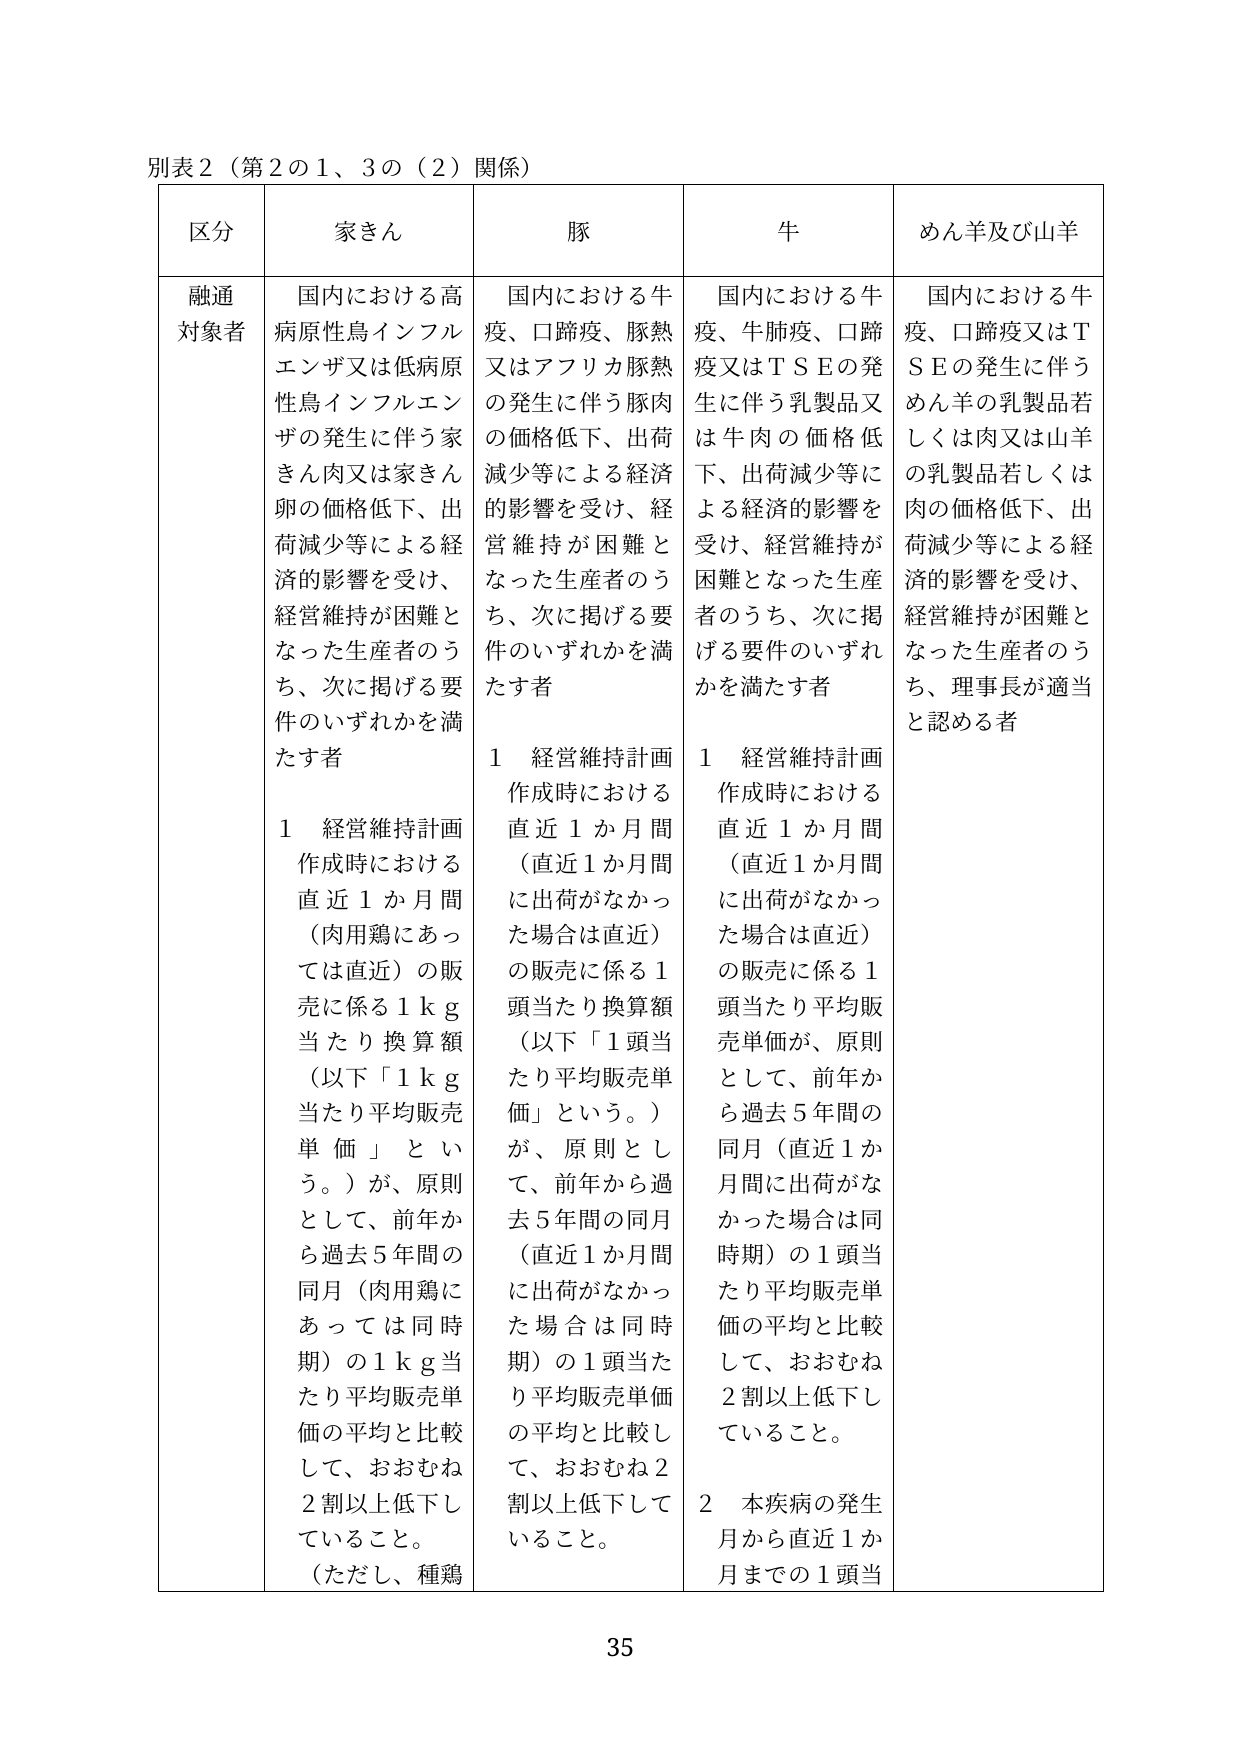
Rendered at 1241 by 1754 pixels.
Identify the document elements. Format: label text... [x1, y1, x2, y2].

table_header 家きん [265, 185, 473, 276]
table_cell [894, 277, 1103, 1591]
table_cell 融通 対象者 [159, 277, 264, 1591]
table_header 豚 [474, 185, 683, 276]
table_header めん羊及び山羊 [894, 185, 1103, 276]
table_header 区分 [159, 185, 264, 276]
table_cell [684, 277, 893, 1591]
table_header 牛 [684, 185, 893, 276]
text 別表２（第２の１、３の（２）関係） [148, 149, 1092, 184]
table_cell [265, 277, 473, 1591]
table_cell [474, 277, 683, 1591]
